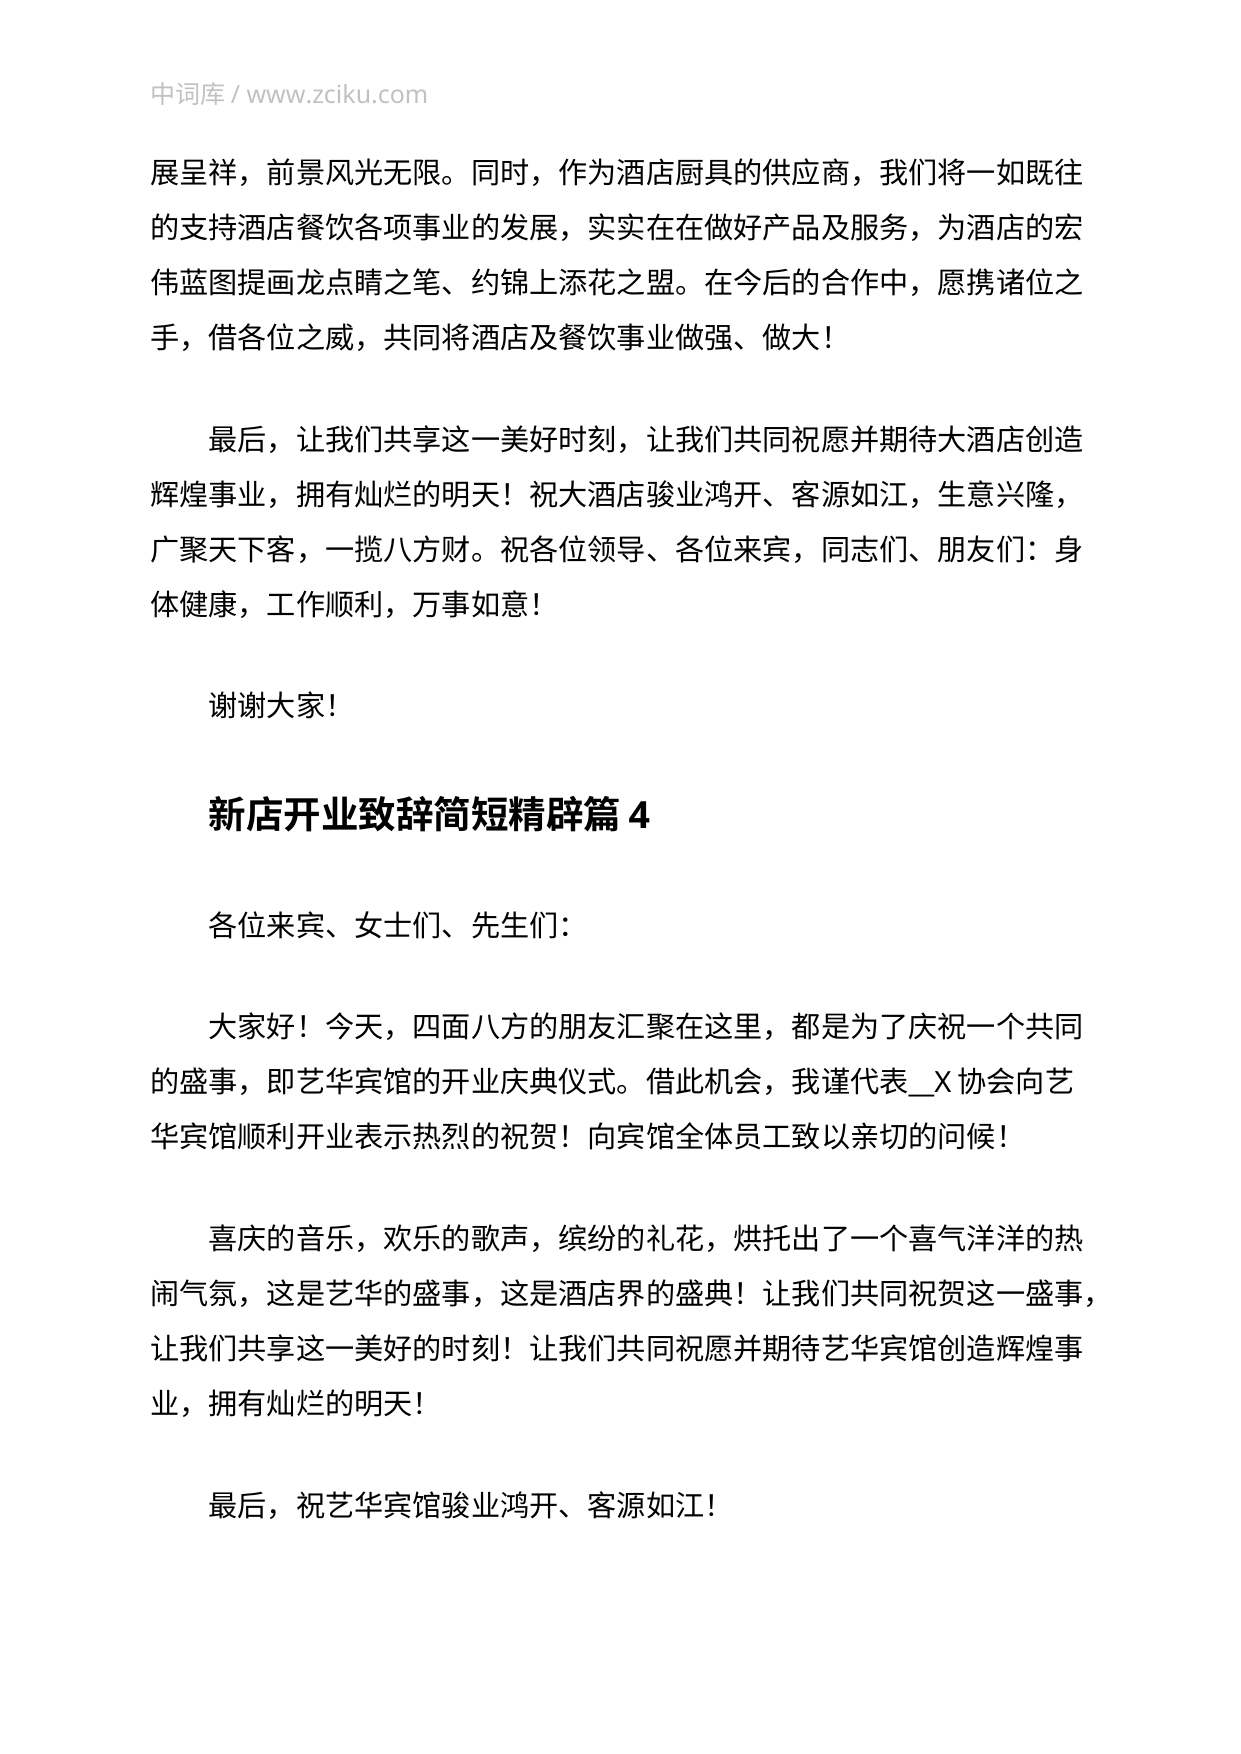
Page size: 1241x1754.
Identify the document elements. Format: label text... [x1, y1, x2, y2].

text 喜庆的音乐，欢乐的歌声，缤纷的礼花，烘托出了一个喜气洋洋的热闹气氛，这是艺华的盛事，这是酒店界的盛典！让我们共同祝贺这一盛事，让我们共享这一美好的时刻！让我们共同祝愿并期待艺华宾馆创造辉煌事业，拥有灿烂的明天！ [150, 1216, 1090, 1423]
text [150, 150, 1090, 357]
text 最后，让我们共享这一美好时刻，让我们共同祝愿并期待大酒店创造辉煌事业，拥有灿烂的明天！祝大酒店骏业鸿开、客源如江，生意兴隆，广聚天下客，一揽八方财。祝各位领导、各位来宾，同志们、朋友们：身体健康，工作顺利，万事如意！ [150, 416, 1090, 623]
text 新店开业致辞简短精辟篇4 [150, 785, 1090, 839]
text 各位来宾、女士们、先生们： [150, 902, 1090, 944]
text 谢谢大家！ [150, 683, 1090, 725]
text 大家好！今天，四面八方的朋友汇聚在这里，都是为了庆祝一个共同的盛事，即艺华宾馆的开业庆典仪式。借此机会，我谨代表__X协会向艺华宾馆顺利开业表示热烈的祝贺！向宾馆全体员工致以亲切的问候！ [150, 1004, 1090, 1156]
text 最后，祝艺华宾馆骏业鸿开、客源如江！ [150, 1482, 1090, 1524]
